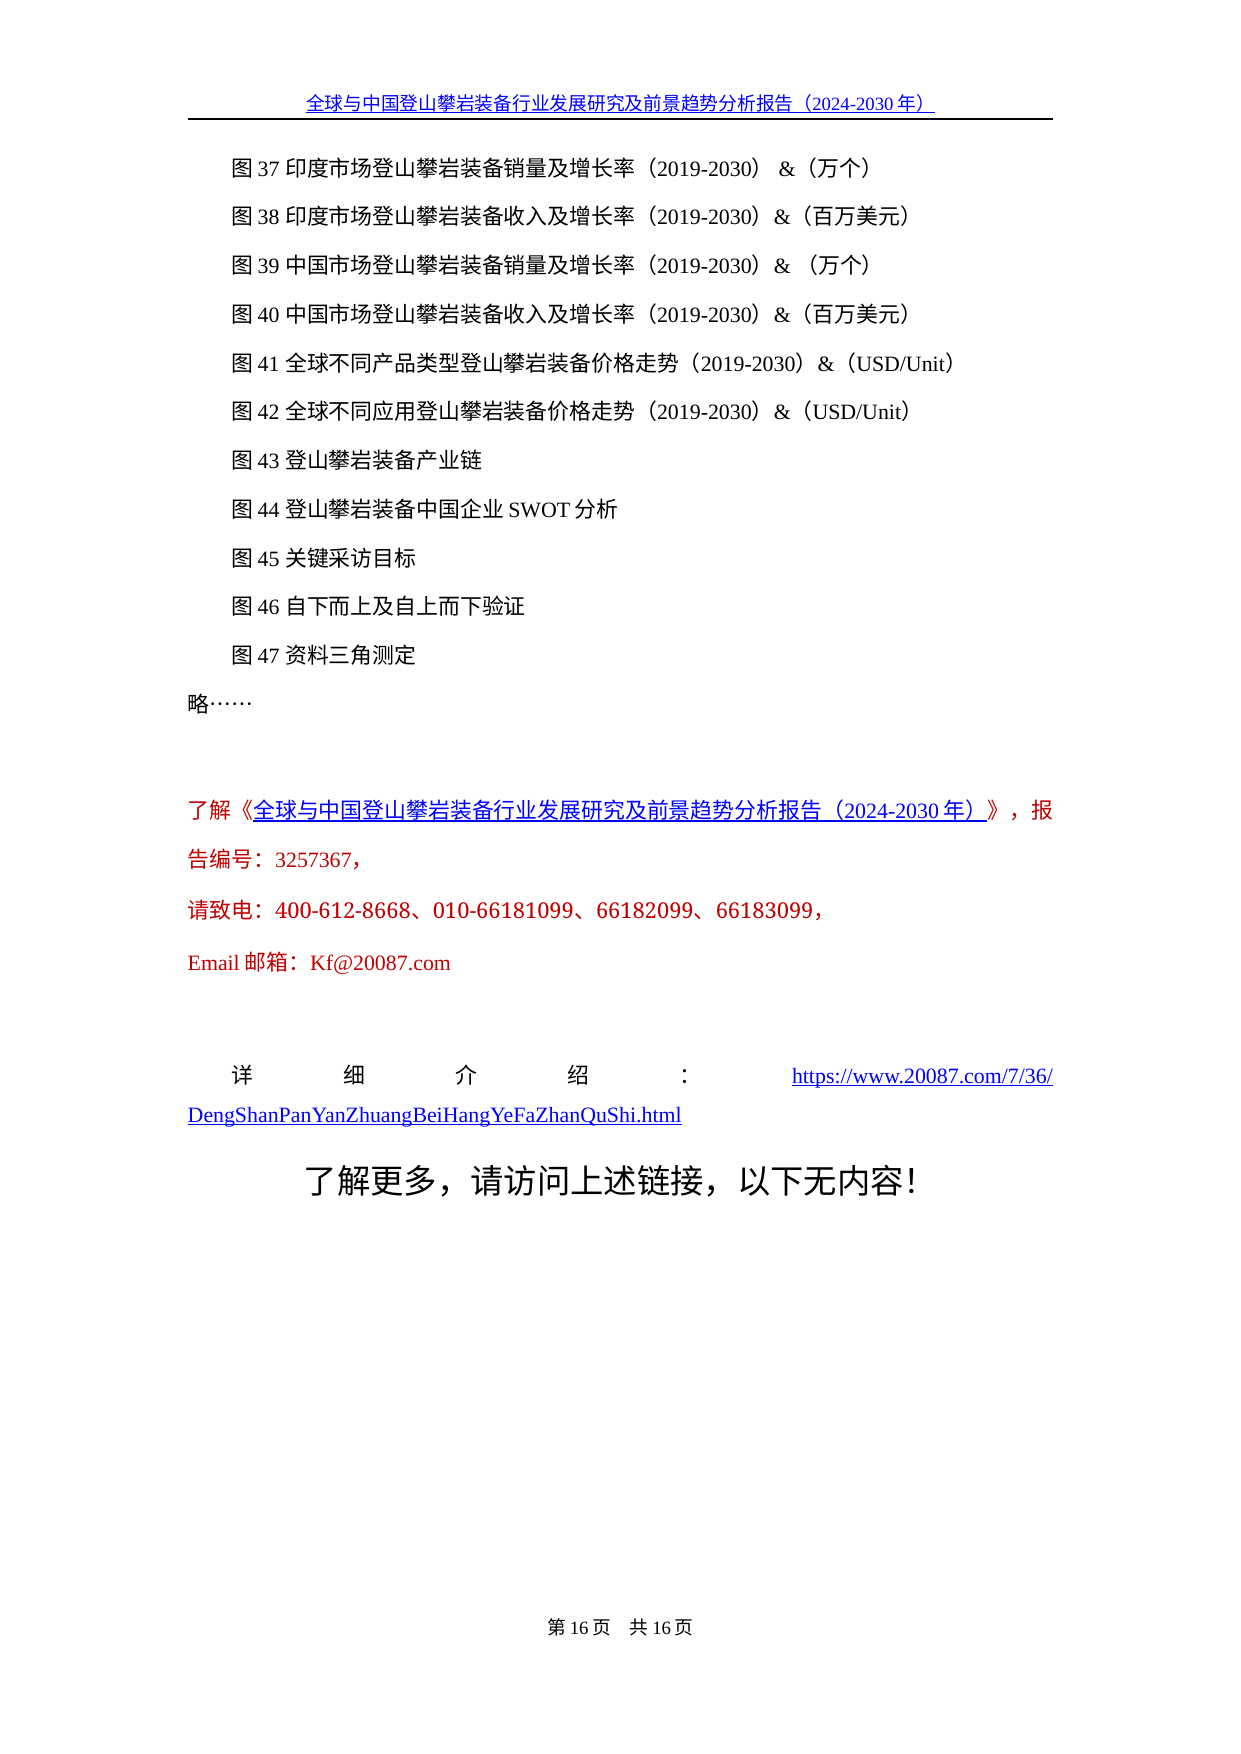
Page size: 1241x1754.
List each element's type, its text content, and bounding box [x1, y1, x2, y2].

title 了解更多，请访问上述链接，以下无内容！ [187, 1147, 1053, 1212]
text 详细介绍：https://www.20087.com/7/36/DengShanPanYanZhuangBeiHangYeFaZhanQuShi.html [187, 1058, 1053, 1131]
text 请致电：400-612-8668、010-66181099、66182099、66183099， [187, 893, 1053, 926]
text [187, 150, 1053, 719]
text Email邮箱：Kf@20087.com [187, 945, 1053, 977]
text 了解《全球与中国登山攀岩装备行业发展研究及前景趋势分析报告（2024-2030年）》，报告编号：3257367， [187, 793, 1053, 874]
